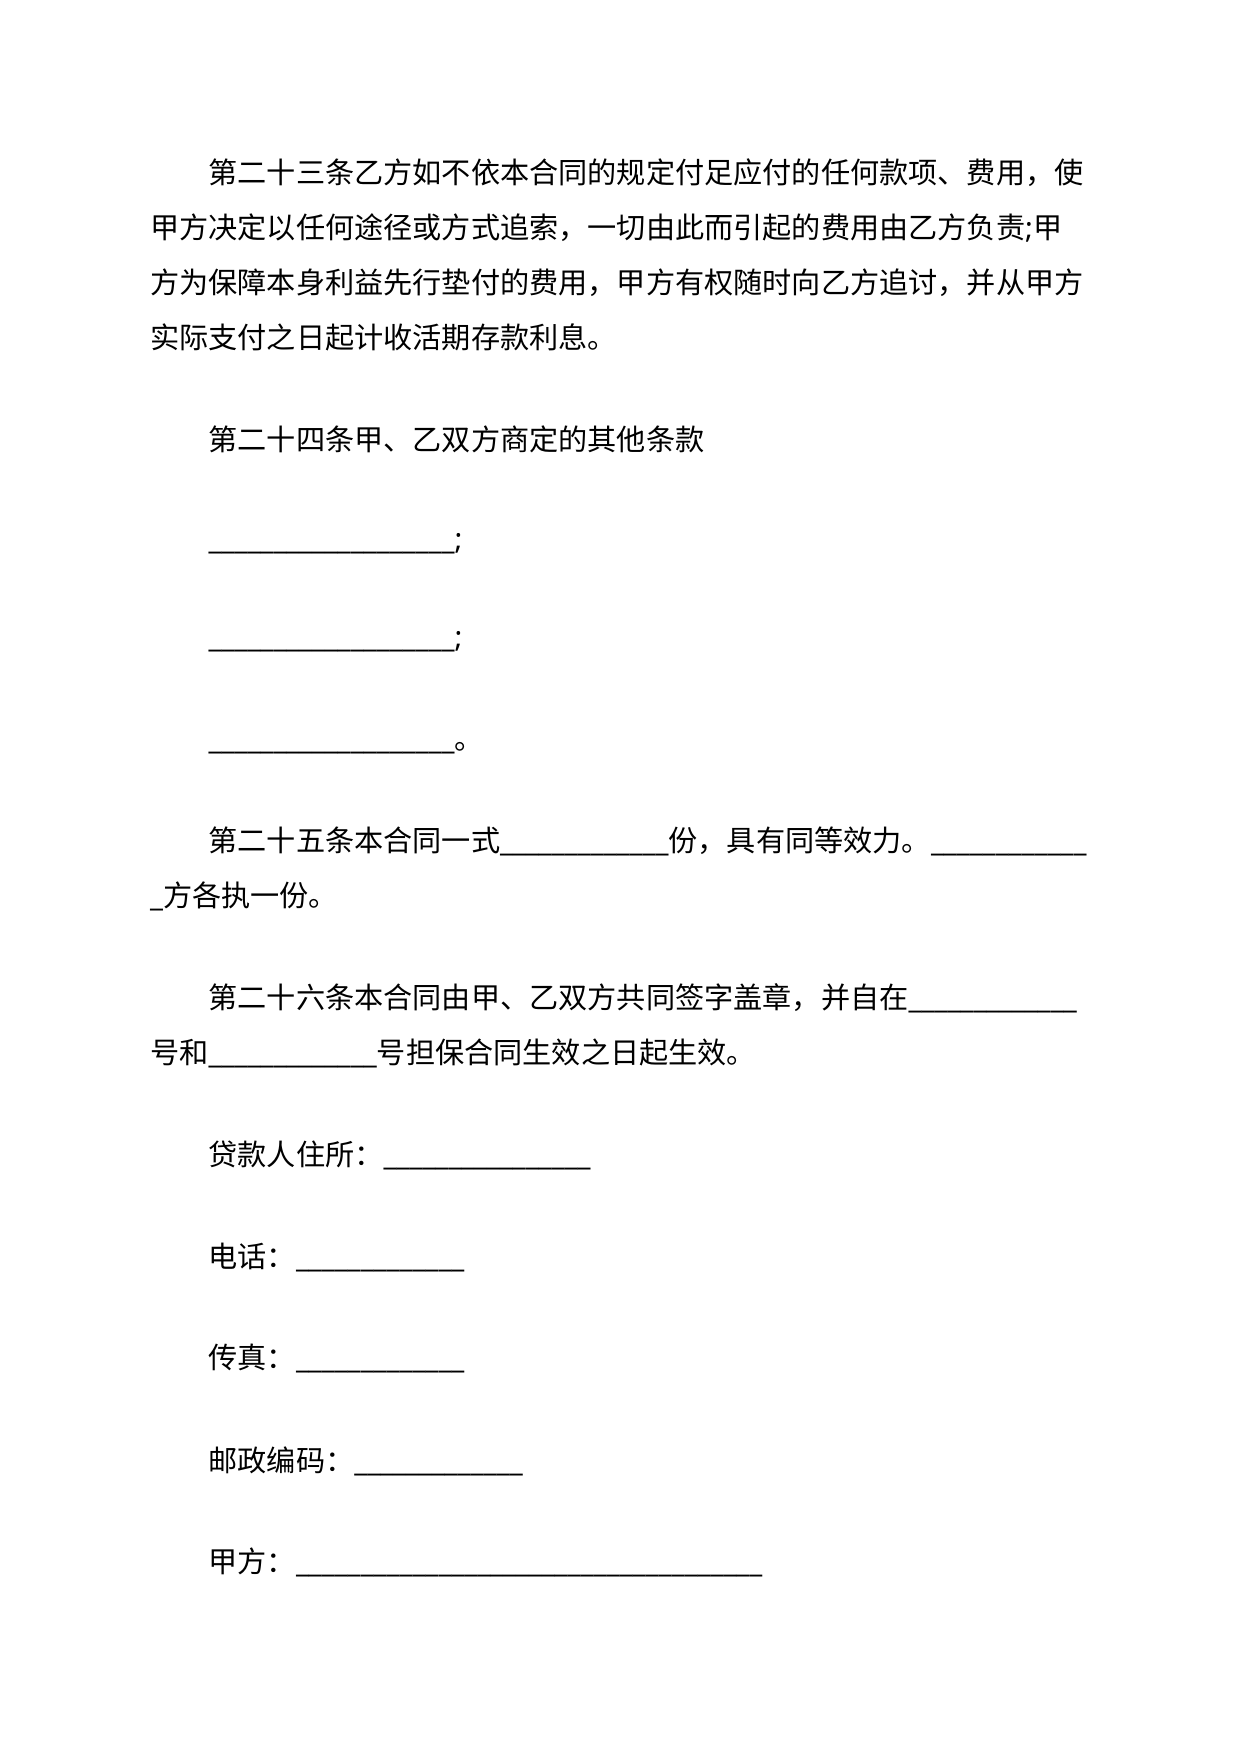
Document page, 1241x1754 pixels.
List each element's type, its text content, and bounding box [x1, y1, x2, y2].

text 传真：_____________ [150, 1335, 1090, 1377]
text 第二十六条本合同由甲、乙双方共同签字盖章，并自在_____________号和_____________号担保合同生效之日起生效。 [150, 974, 1090, 1072]
text 甲方：____________________________________ [150, 1539, 1090, 1581]
text 邮政编码：_____________ [150, 1437, 1090, 1479]
text ___________________; [150, 617, 1090, 656]
text 第二十四条甲、乙双方商定的其他条款 [150, 417, 1090, 459]
text 第二十三条乙方如不依本合同的规定付足应付的任何款项、费用，使甲方决定以任何途径或方式追索，一切由此而引起的费用由乙方负责;甲方为保障本身利益先行垫付的费用，甲方有权随时向乙方追讨，并从甲方实际支付之日起计收活期存款利息。 [150, 150, 1090, 357]
text 贷款人住所：________________ [150, 1131, 1090, 1173]
text 第二十五条本合同一式_____________份，具有同等效力。_____________方各执一份。 [150, 817, 1090, 914]
text 电话：_____________ [150, 1233, 1090, 1276]
text ___________________; [150, 518, 1090, 558]
text ___________________。 [150, 715, 1090, 758]
